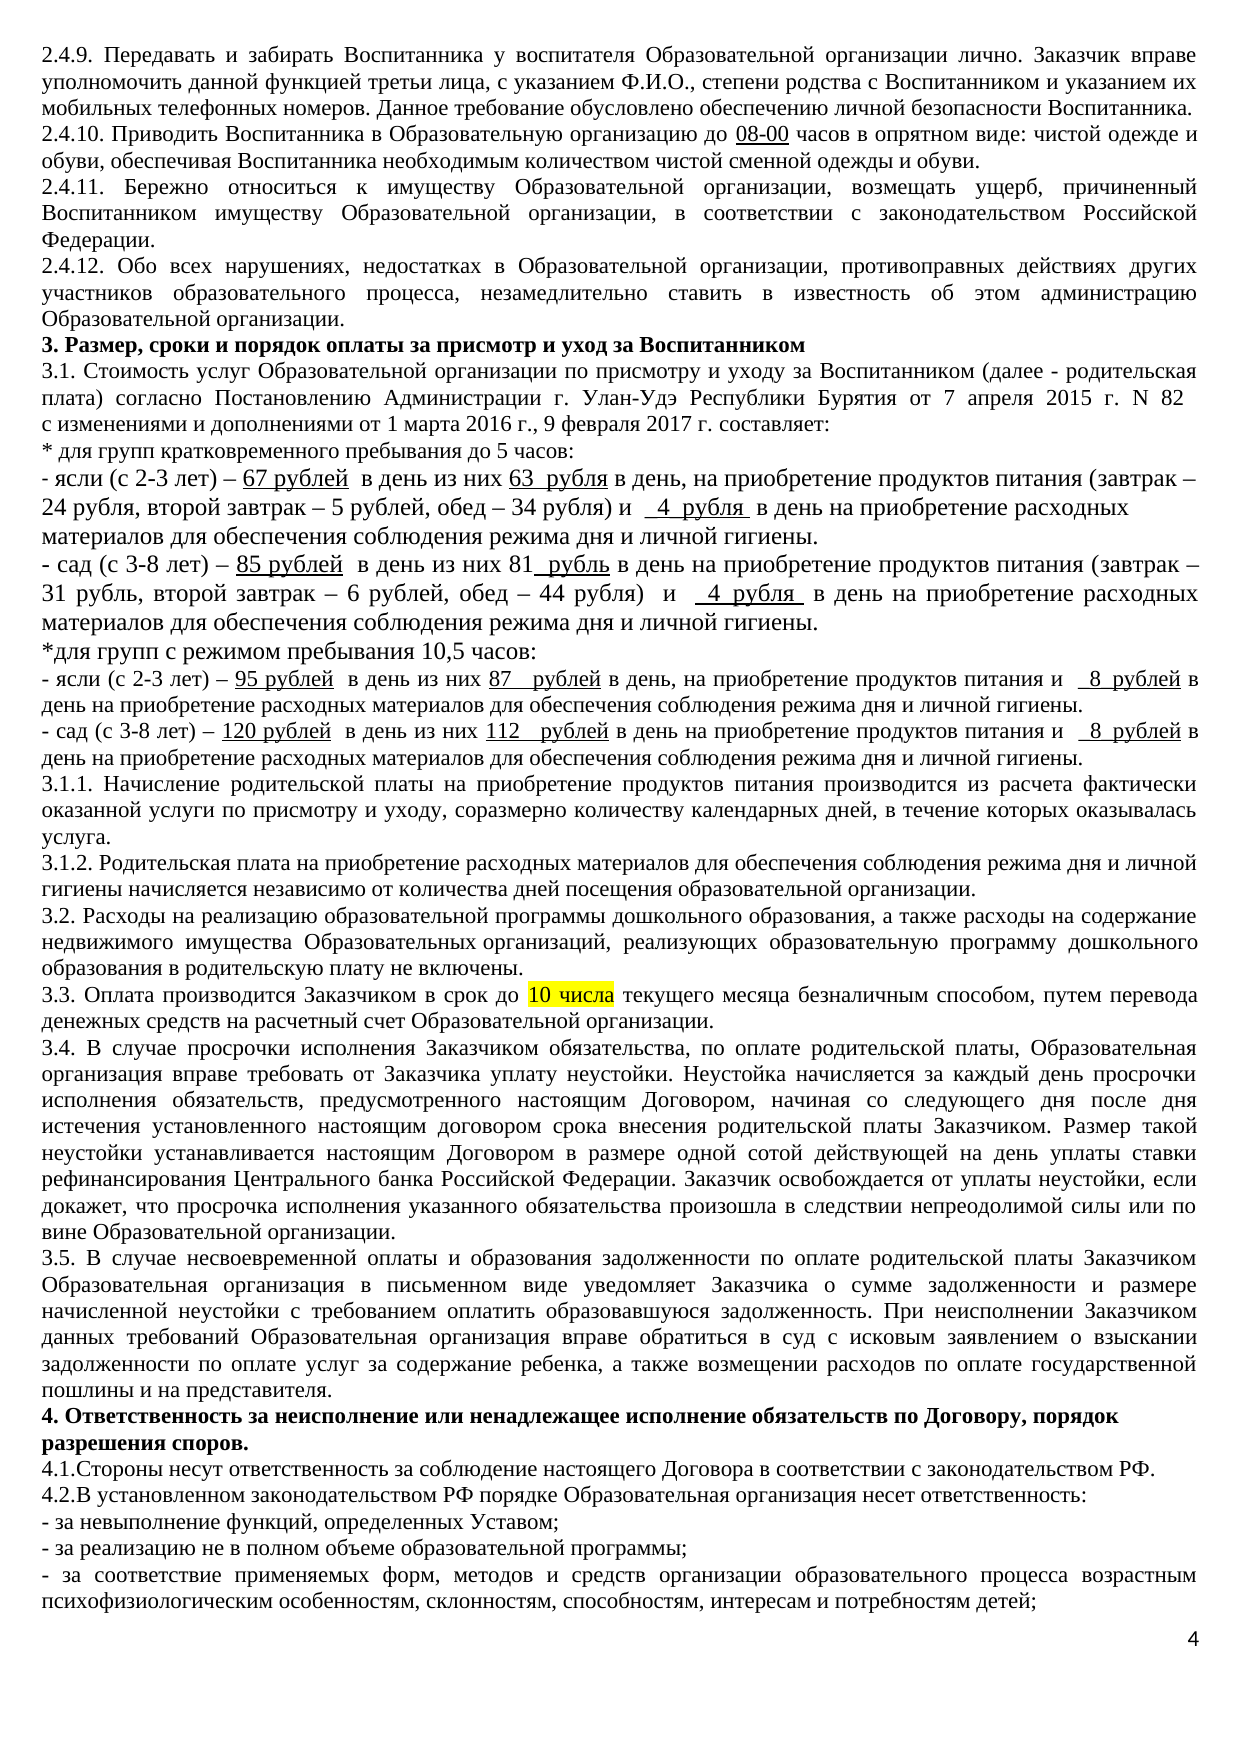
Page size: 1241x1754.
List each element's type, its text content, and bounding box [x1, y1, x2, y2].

text - сад (с 3-8 лет) – 85 рублей в день из них 81 рубль в день на приобретение продуктов питания (завтрак – 31 рубль, второй завтрак – 6 рублей, обед – 44 рубля) и _4_рубля в день на приобретение расходных материалов для обеспечения соблюдения режима дня и личной гигиены. [41, 549, 1199, 636]
text 2.4.12. Обо всех нарушениях, недостатках в Образовательной организации, противоправных действиях других участников образовательного процесса, незамедлительно ставить в известность об этом администрацию Образовательной организации. [41, 252, 1199, 331]
text 4.1.Стороны несут ответственность за соблюдение настоящего Договора в соответствии с законодательством РФ. [41, 1455, 1199, 1482]
text 3.5. В случае несвоевременной оплаты и образования задолженности по оплате родительской платы Заказчиком Образовательная организация в письменном виде уведомляет Заказчика о сумме задолженности и размере начисленной неустойки с требованием оплатить образовавшуюся задолженность. При неисполнении Заказчиком данных требований Образовательная организация вправе обратиться в суд с исковым заявлением о взыскании задолженности по оплате услуг за содержание ребенка, а также возмещении расходов по оплате государственной пошлины и на представителя. [41, 1244, 1199, 1402]
text 2.4.10. Приводить Воспитанника в Образовательную организацию до 08-00 часов в опрятном виде: чистой одежде и обуви, обеспечивая Воспитанника необходимым количеством чистой сменной одежды и обуви. [41, 120, 1199, 173]
text 4.2.В установленном законодательством РФ порядке Образовательная организация несет ответственность: [41, 1482, 1199, 1508]
text *для групп с режимом пребывания 10,5 часов: [41, 636, 1199, 664]
text 3.2. Расходы на реализацию образовательной программы дошкольного образования, а также расходы на содержание недвижимого имущества Образовательных организаций, реализующих образовательную программу дошкольного образования в родительскую плату не включены. [41, 902, 1199, 981]
text 3.1.2. Родительская плата на приобретение расходных материалов для обеспечения соблюдения режима дня и личной гигиены начисляется независимо от количества дней посещения образовательной организации. [41, 849, 1199, 902]
text 2.4.9. Передавать и забирать Воспитанника у воспитателя Образовательной организации лично. Заказчик вправе уполномочить данной функцией третьи лица, с указанием Ф.И.О., степени родства с Воспитанником и указанием их мобильных телефонных номеров. Данное требование обусловлено обеспечению личной безопасности Воспитанника. [41, 41, 1199, 120]
text - за реализацию не в полном объеме образовательной программы; [41, 1534, 1199, 1561]
text - ясли (с 2-3 лет) – 67 рублей в день из них 63 рубля в день, на приобретение продуктов питания (завтрак – 24 рубля, второй завтрак – 5 рублей, обед – 34 рубля) и _4_рубля в день на приобретение расходных материалов для обеспечения соблюдения режима дня и личной гигиены. [41, 463, 1199, 549]
text 3.1.1. Начисление родительской платы на приобретение продуктов питания производится из расчета фактически оказанной услуги по присмотру и уходу, соразмерно количеству календарных дней, в течение которых оказывалась услуга. [41, 770, 1199, 849]
text - за невыполнение функций, определенных Уставом; [41, 1508, 1199, 1534]
text - ясли (с 2-3 лет) – 95 рублей в день из них 87 рублей в день, на приобретение продуктов питания и _8_рублей в день на приобретение расходных материалов для обеспечения соблюдения режима дня и личной гигиены. [41, 664, 1199, 717]
text 3. Размер, сроки и порядок оплаты за присмотр и уход за Воспитанником [41, 331, 1199, 358]
text - за соответствие применяемых форм, методов и средств организации образовательного процесса возрастным психофизиологическим особенностям, склонностям, способностям, интересам и потребностям детей; [41, 1561, 1199, 1613]
text * для групп кратковременного пребывания до 5 часов: [41, 437, 1199, 463]
subtitle 3.1. Стоимость услуг Образовательной организации по присмотру и уходу за Воспитанником (далее - родительская плата) согласно Постановлению Администрации г. Улан-Удэ Республики Бурятия от 7 апреля 2015 г. N 82 с изменениями и дополнениями от 1 марта 2016 г., 9 февраля 2017 г. составляет: [41, 358, 1199, 437]
text - сад (с 3-8 лет) – 120 рублей в день из них 112 рублей в день на приобретение продуктов питания и _8_рублей в день на приобретение расходных материалов для обеспечения соблюдения режима дня и личной гигиены. [41, 717, 1199, 770]
text 3.4. В случае просрочки исполнения Заказчиком обязательства, по оплате родительской платы, Образовательная организация вправе требовать от Заказчика уплату неустойки. Неустойка начисляется за каждый день просрочки исполнения обязательств, предусмотренного настоящим Договором, начиная со следующего дня после дня истечения установленного настоящим договором срока внесения родительской платы Заказчиком. Размер такой неустойки устанавливается настоящим Договором в размере одной сотой действующей на день уплаты ставки рефинансирования Центрального банка Российской Федерации. Заказчик освобождается от уплаты неустойки, если докажет, что просрочка исполнения указанного обязательства произошла в следствии непреодолимой силы или по вине Образовательной организации. [41, 1033, 1199, 1244]
text 3.3. Оплата производится Заказчиком в срок до 10 числа текущего месяца безналичным способом, путем перевода денежных средств на расчетный счет Образовательной организации. [41, 981, 1199, 1033]
text 4. Ответственность за неисполнение или ненадлежащее исполнение обязательств по Договору, порядок разрешения споров. [41, 1402, 1199, 1455]
text 2.4.11. Бережно относиться к имуществу Образовательной организации, возмещать ущерб, причиненный Воспитанником имуществу Образовательной организации, в соответствии с законодательством Российской Федерации. [41, 173, 1199, 252]
